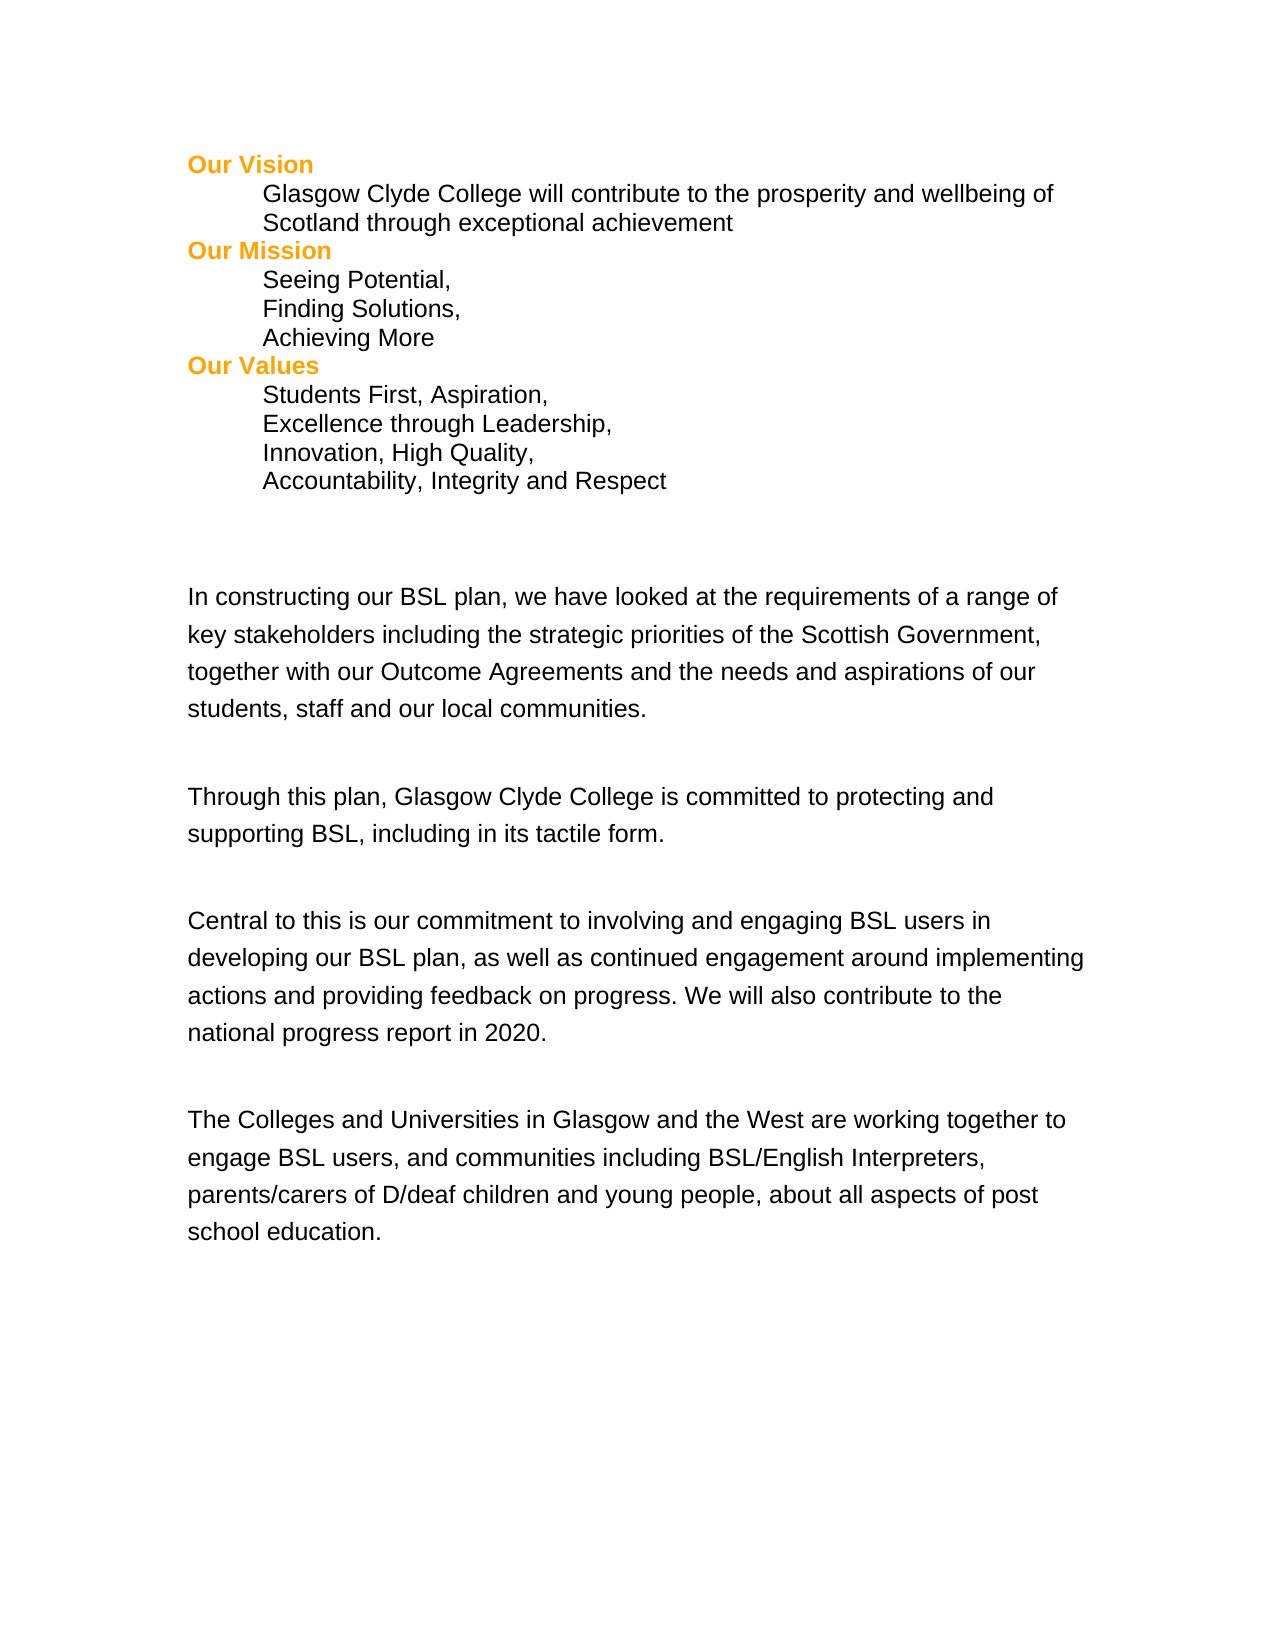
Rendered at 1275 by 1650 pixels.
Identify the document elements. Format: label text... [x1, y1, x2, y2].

text Excellence through Leadership, [262, 409, 1087, 437]
text Central to this is our commitment to involving and engaging BSL users in developing our BSL plan, as well as continued engagement around implementing actions and providing feedback on progress. We will also contribute to the national progress report in 2020. [187, 906, 1087, 1047]
text Glasgow Clyde College will contribute to the prosperity and wellbeing of Scotland through exceptional achievement [262, 179, 1087, 236]
text Seeing Potential, [262, 265, 1087, 294]
text Finding Solutions, [262, 294, 1087, 322]
text Achieving More [262, 322, 1087, 351]
text In constructing our BSL plan, we have looked at the requirements of a range of key stakeholders including the strategic priorities of the Scottish Government, together with our Outcome Agreements and the needs and aspirations of our students, staff and our local communities. [187, 582, 1087, 723]
text Our Vision [187, 150, 1087, 179]
text The Colleges and Universities in Glasgow and the West are working together to engage BSL users, and communities including BSL/English Interpreters, parents/carers of D/deaf children and young people, about all aspects of post school education. [187, 1105, 1087, 1290]
text Accountability, Integrity and Respect [262, 466, 1087, 495]
text Students First, Aspiration, [262, 380, 1087, 409]
text Our Mission [187, 236, 1087, 265]
text Innovation, High Quality, [262, 437, 1087, 466]
text Through this plan, Glasgow Clyde College is committed to protecting and supporting BSL, including in its tactile form. [187, 781, 1087, 847]
text Our Values [187, 351, 1087, 380]
